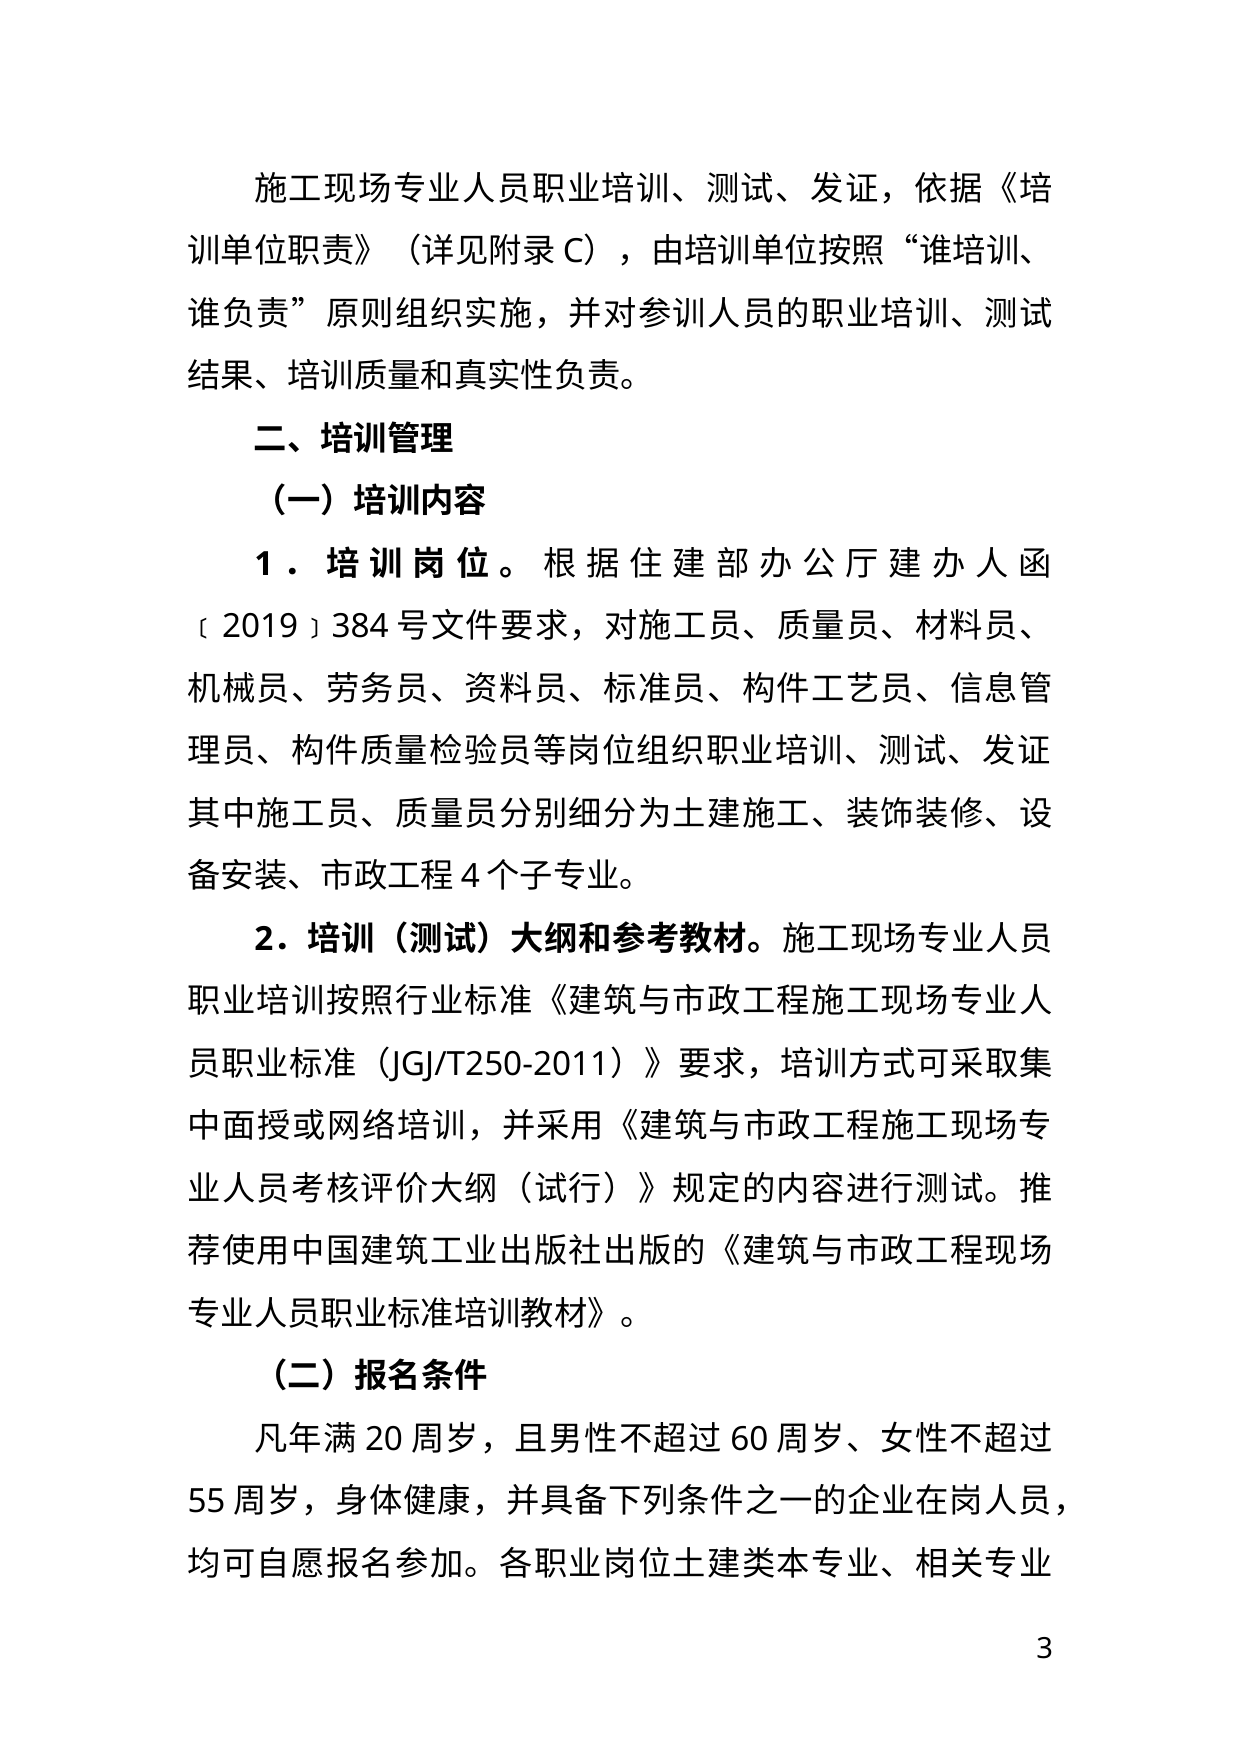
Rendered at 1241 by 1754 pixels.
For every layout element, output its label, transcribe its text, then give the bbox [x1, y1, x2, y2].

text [187, 1400, 1053, 1587]
text （一）培训内容 [187, 462, 1053, 525]
text 二、培训管理 [187, 400, 1053, 462]
text 2．培训（测试）大纲和参考教材。施工现场专业人员职业培训按照行业标准《建筑与市政工程施工现场专业人员职业标准（JGJ/T250-2011）》要求，培训方式可采取集中面授或网络培训，并采用《建筑与市政工程施工现场专业人员考核评价大纲（试行）》规定的内容进行测试。推荐使用中国建筑工业出版社出版的《建筑与市政工程现场专业人员职业标准培训教材》。 [187, 900, 1053, 1337]
text （二）报名条件 [187, 1337, 1053, 1400]
text 施工现场专业人员职业培训、测试、发证，依据《培训单位职责》（详见附录C），由培训单位按照“谁培训、谁负责”原则组织实施，并对参训人员的职业培训、测试结果、培训质量和真实性负责。 [187, 150, 1053, 400]
text 1．培训岗位。根据住建部办公厅建办人函﹝2019﹞384号文件要求，对施工员、质量员、材料员、机械员、劳务员、资料员、标准员、构件工艺员、信息管理员、构件质量检验员等岗位组织职业培训、测试、发证，其中施工员、质量员分别细分为土建施工、装饰装修、设备安装、市政工程4个子专业。 [187, 525, 1053, 900]
